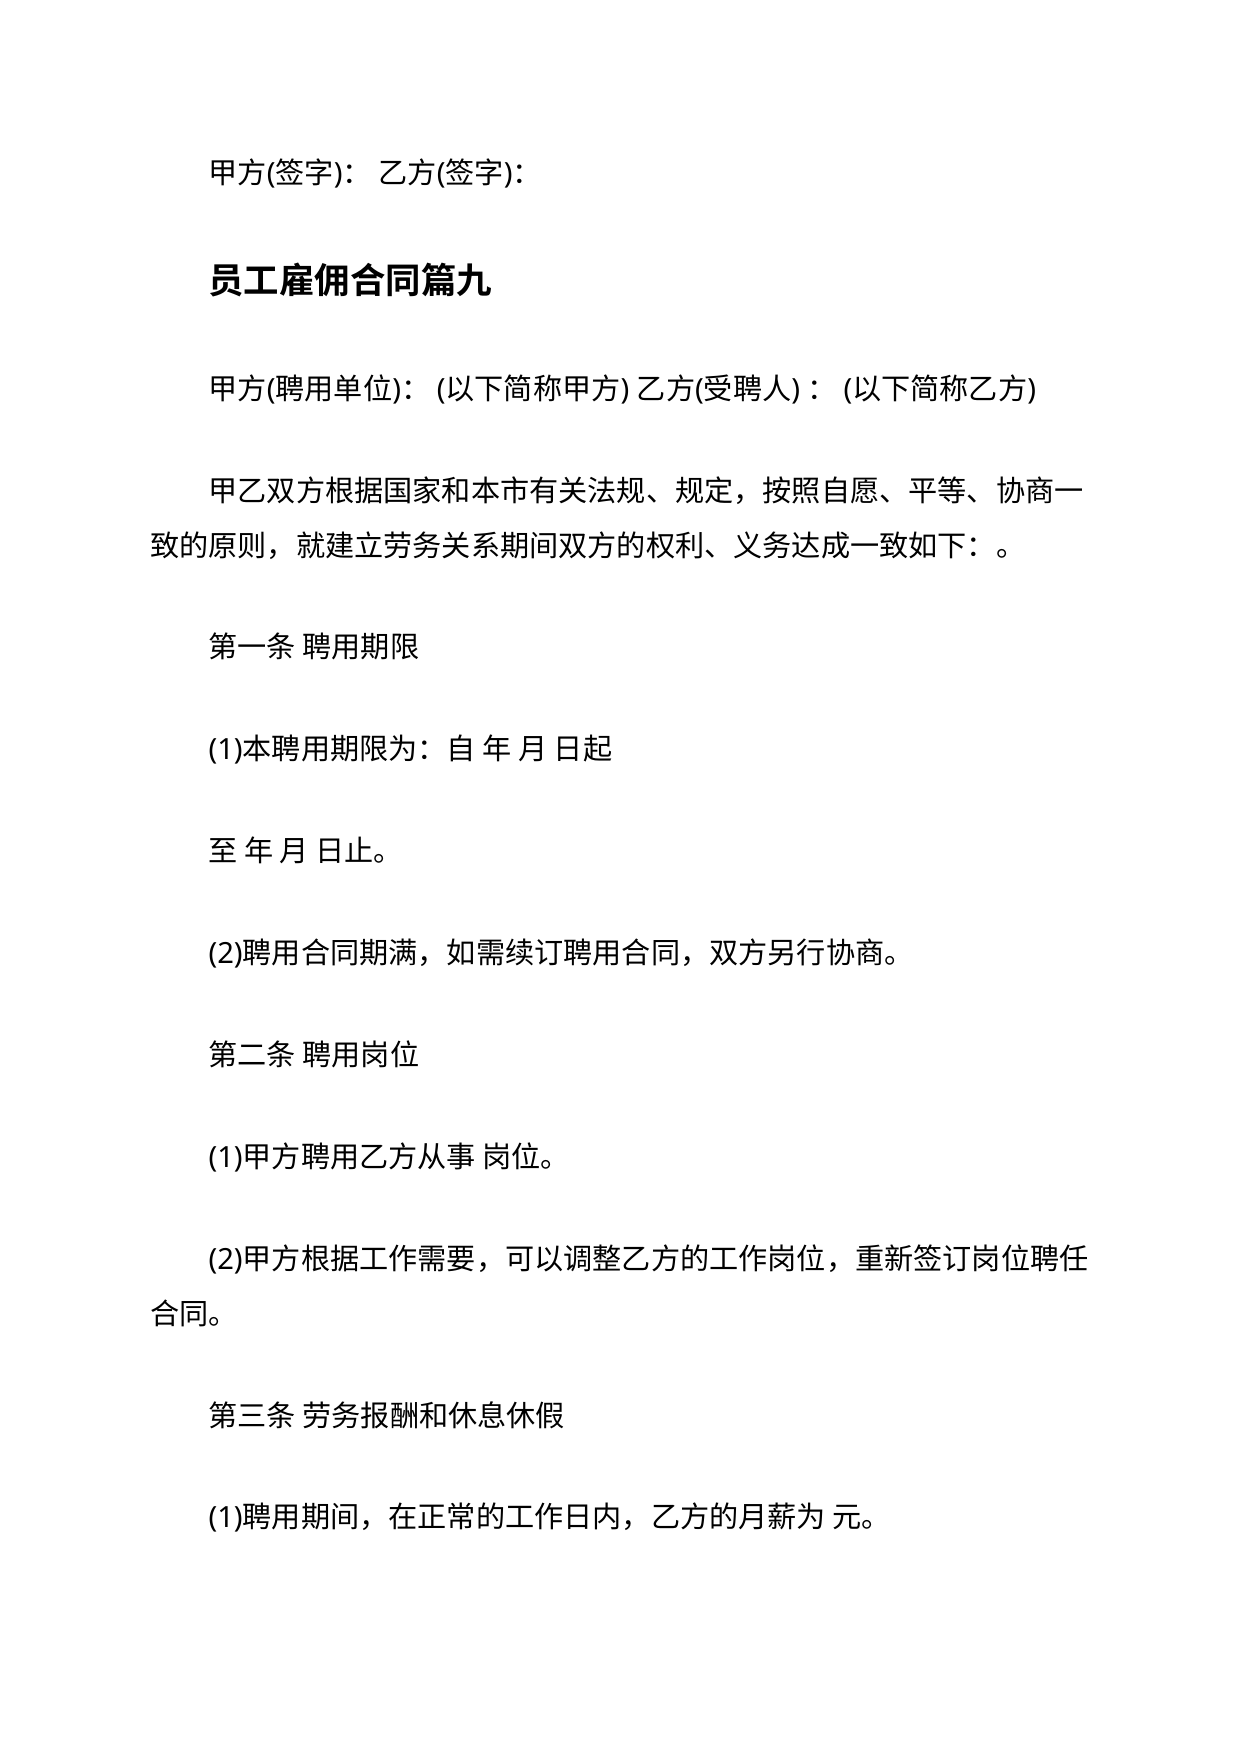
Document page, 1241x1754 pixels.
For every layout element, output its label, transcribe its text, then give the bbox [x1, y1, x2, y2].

text (1)本聘用期限为：自 年 月 日起 [150, 726, 1090, 768]
text (1)聘用期间，在正常的工作日内，乙方的月薪为 元。 [150, 1494, 1090, 1536]
text (2)甲方根据工作需要，可以调整乙方的工作岗位，重新签订岗位聘任合同。 [150, 1235, 1090, 1333]
text 第一条 聘用期限 [150, 624, 1090, 666]
text 第二条 聘用岗位 [150, 1032, 1090, 1074]
text (2)聘用合同期满，如需续订聘用合同，双方另行协商。 [150, 929, 1090, 972]
text 第三条 劳务报酬和休息休假 [150, 1392, 1090, 1434]
text 甲方(签字)： 乙方(签字)： [150, 150, 1090, 192]
text 至 年 月 日止。 [150, 828, 1090, 870]
text 甲乙双方根据国家和本市有关法规、规定，按照自愿、平等、协商一致的原则，就建立劳务关系期间双方的权利、义务达成一致如下：。 [150, 467, 1090, 564]
text (1)甲方聘用乙方从事 岗位。 [150, 1133, 1090, 1176]
text 员工雇佣合同篇九 [150, 252, 1090, 303]
text 甲方(聘用单位)： (以下简称甲方) 乙方(受聘人) ： (以下简称乙方) [150, 365, 1090, 408]
